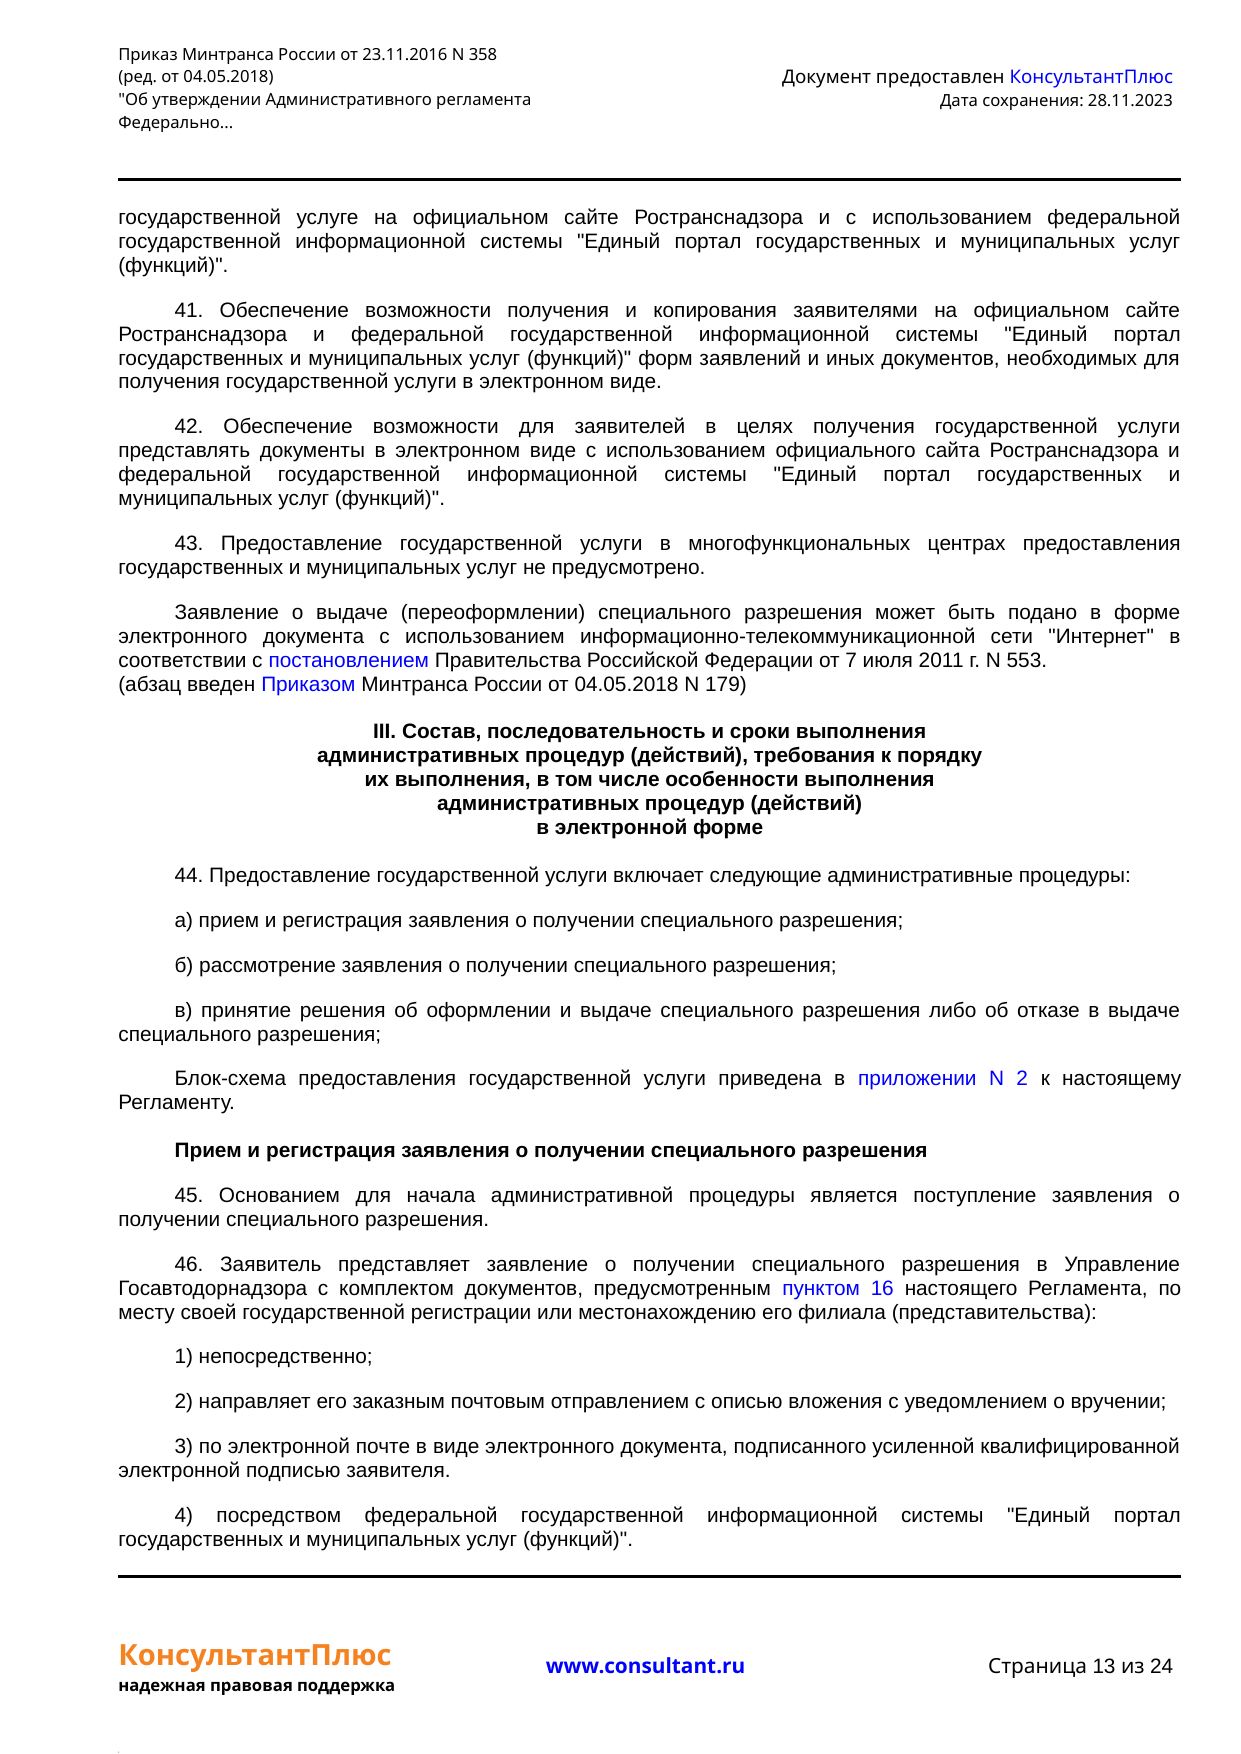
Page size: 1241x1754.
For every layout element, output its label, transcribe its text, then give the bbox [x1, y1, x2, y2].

text Заявление о выдаче (переоформлении) специального разрешения может быть подано в форме электронного документа с использованием информационно-телекоммуникационной сети "Интернет" в соответствии с постановлением Правительства Российской Федерации от 7 июля 2011 г. N 553. [118, 599, 1181, 671]
text 1) непосредственно; [118, 1344, 1181, 1368]
text б) рассмотрение заявления о получении специального разрешения; [118, 953, 1181, 977]
text 41. Обеспечение возможности получения и копирования заявителями на официальном сайте Ространснадзора и федеральной государственной информационной системы "Единый портал государственных и муниципальных услуг (функций)" форм заявлений и иных документов, необходимых для получения государственной услуги в электронном виде. [118, 297, 1181, 393]
text 2) направляет его заказным почтовым отправлением с описью вложения с уведомлением о вручении; [118, 1389, 1181, 1413]
text в) принятие решения об оформлении и выдаче специального разрешения либо об отказе в выдаче специального разрешения; [118, 997, 1181, 1045]
text (абзац введен Приказом Минтранса России от 04.05.2018 N 179) [118, 671, 1181, 695]
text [118, 205, 1181, 277]
text 4) посредством федеральной государственной информационной системы "Единый портал государственных и муниципальных услуг (функций)". [118, 1503, 1181, 1551]
text 43. Предоставление государственной услуги в многофункциональных центрах предоставления государственных и муниципальных услуг не предусмотрено. [118, 531, 1181, 579]
title административных процедур (действий) [118, 791, 1181, 815]
title их выполнения, в том числе особенности выполнения [118, 767, 1181, 791]
title в электронной форме [118, 815, 1181, 839]
text 45. Основанием для начала административной процедуры является поступление заявления о получении специального разрешения. [118, 1183, 1181, 1231]
text Блок-схема предоставления государственной услуги приведена в приложении N 2 к настоящему Регламенту. [118, 1066, 1181, 1114]
text 44. Предоставление государственной услуги включает следующие административные процедуры: [118, 863, 1181, 887]
text а) прием и регистрация заявления о получении специального разрешения; [118, 908, 1181, 932]
text 3) по электронной почте в виде электронного документа, подписанного усиленной квалифицированной электронной подписью заявителя. [118, 1434, 1181, 1482]
text 46. Заявитель представляет заявление о получении специального разрешения в Управление Госавтодорнадзора с комплектом документов, предусмотренным пунктом 16 настоящего Регламента, по месту своей государственной регистрации или местонахождению его филиала (представительства): [118, 1252, 1181, 1323]
title административных процедур (действий), требования к порядку [118, 743, 1181, 767]
title III. Состав, последовательность и сроки выполнения [118, 719, 1181, 743]
title Прием и регистрация заявления о получении специального разрешения [118, 1138, 1181, 1162]
text 42. Обеспечение возможности для заявителей в целях получения государственной услуги представлять документы в электронном виде с использованием официального сайта Ространснадзора и федеральной государственной информационной системы "Единый портал государственных и муниципальных услуг (функций)". [118, 414, 1181, 510]
